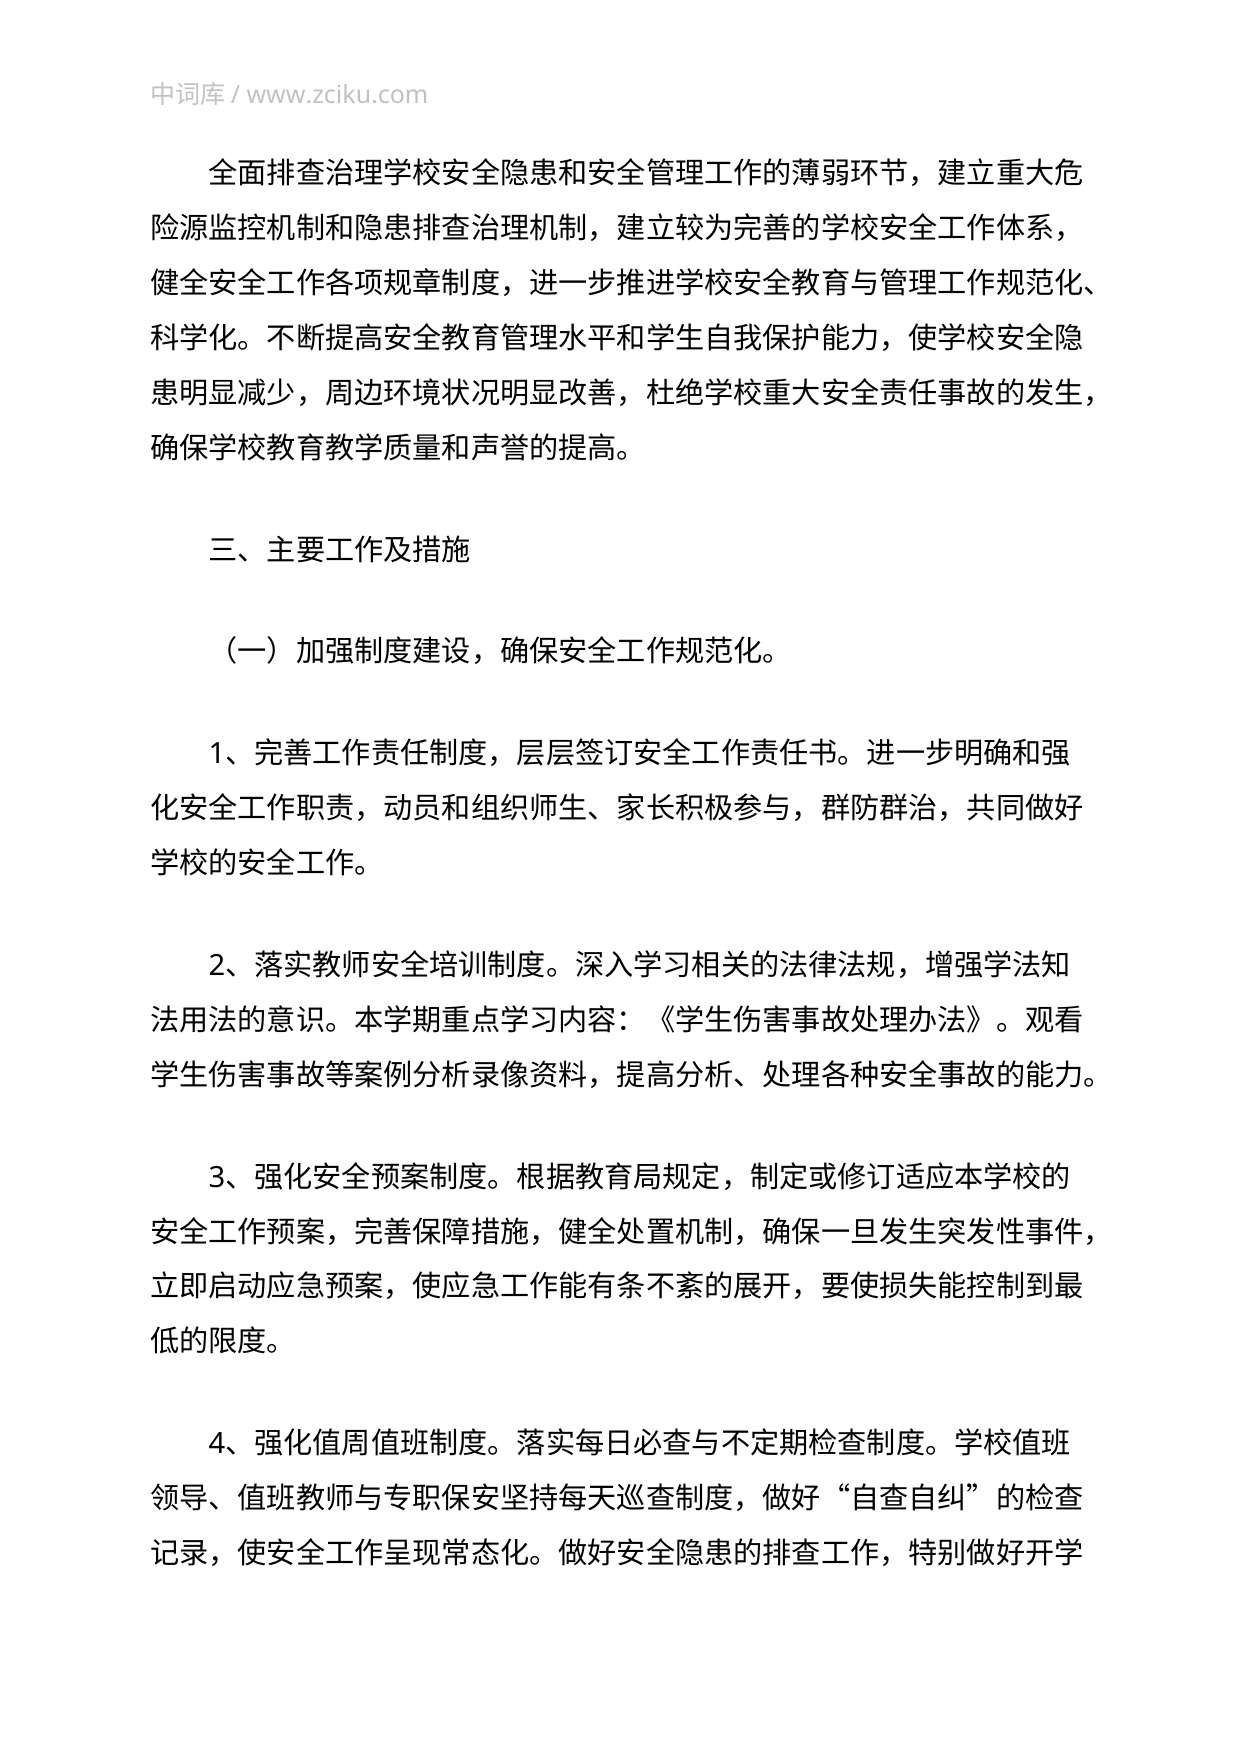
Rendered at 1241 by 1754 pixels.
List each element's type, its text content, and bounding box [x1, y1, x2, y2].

text 三、主要工作及措施 [150, 526, 1090, 568]
text 3、强化安全预案制度。根据教育局规定，制定或修订适应本学校的安全工作预案，完善保障措施，健全处置机制，确保一旦发生突发性事件，立即启动应急预案，使应急工作能有条不紊的展开，要使损失能控制到最低的限度。 [150, 1153, 1090, 1360]
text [150, 1420, 1090, 1572]
text 1、完善工作责任制度，层层签订安全工作责任书。进一步明确和强化安全工作职责，动员和组织师生、家长积极参与，群防群治，共同做好学校的安全工作。 [150, 730, 1090, 882]
text （一）加强制度建设，确保安全工作规范化。 [150, 628, 1090, 670]
text 2、落实教师安全培训制度。深入学习相关的法律法规，增强学法知法用法的意识。本学期重点学习内容：《学生伤害事故处理办法》。观看学生伤害事故等案例分析录像资料，提高分析、处理各种安全事故的能力。 [150, 941, 1090, 1094]
text 全面排查治理学校安全隐患和安全管理工作的薄弱环节，建立重大危险源监控机制和隐患排查治理机制，建立较为完善的学校安全工作体系，健全安全工作各项规章制度，进一步推进学校安全教育与管理工作规范化、科学化。不断提高安全教育管理水平和学生自我保护能力，使学校安全隐患明显减少，周边环境状况明显改善，杜绝学校重大安全责任事故的发生，确保学校教育教学质量和声誉的提高。 [150, 150, 1090, 467]
